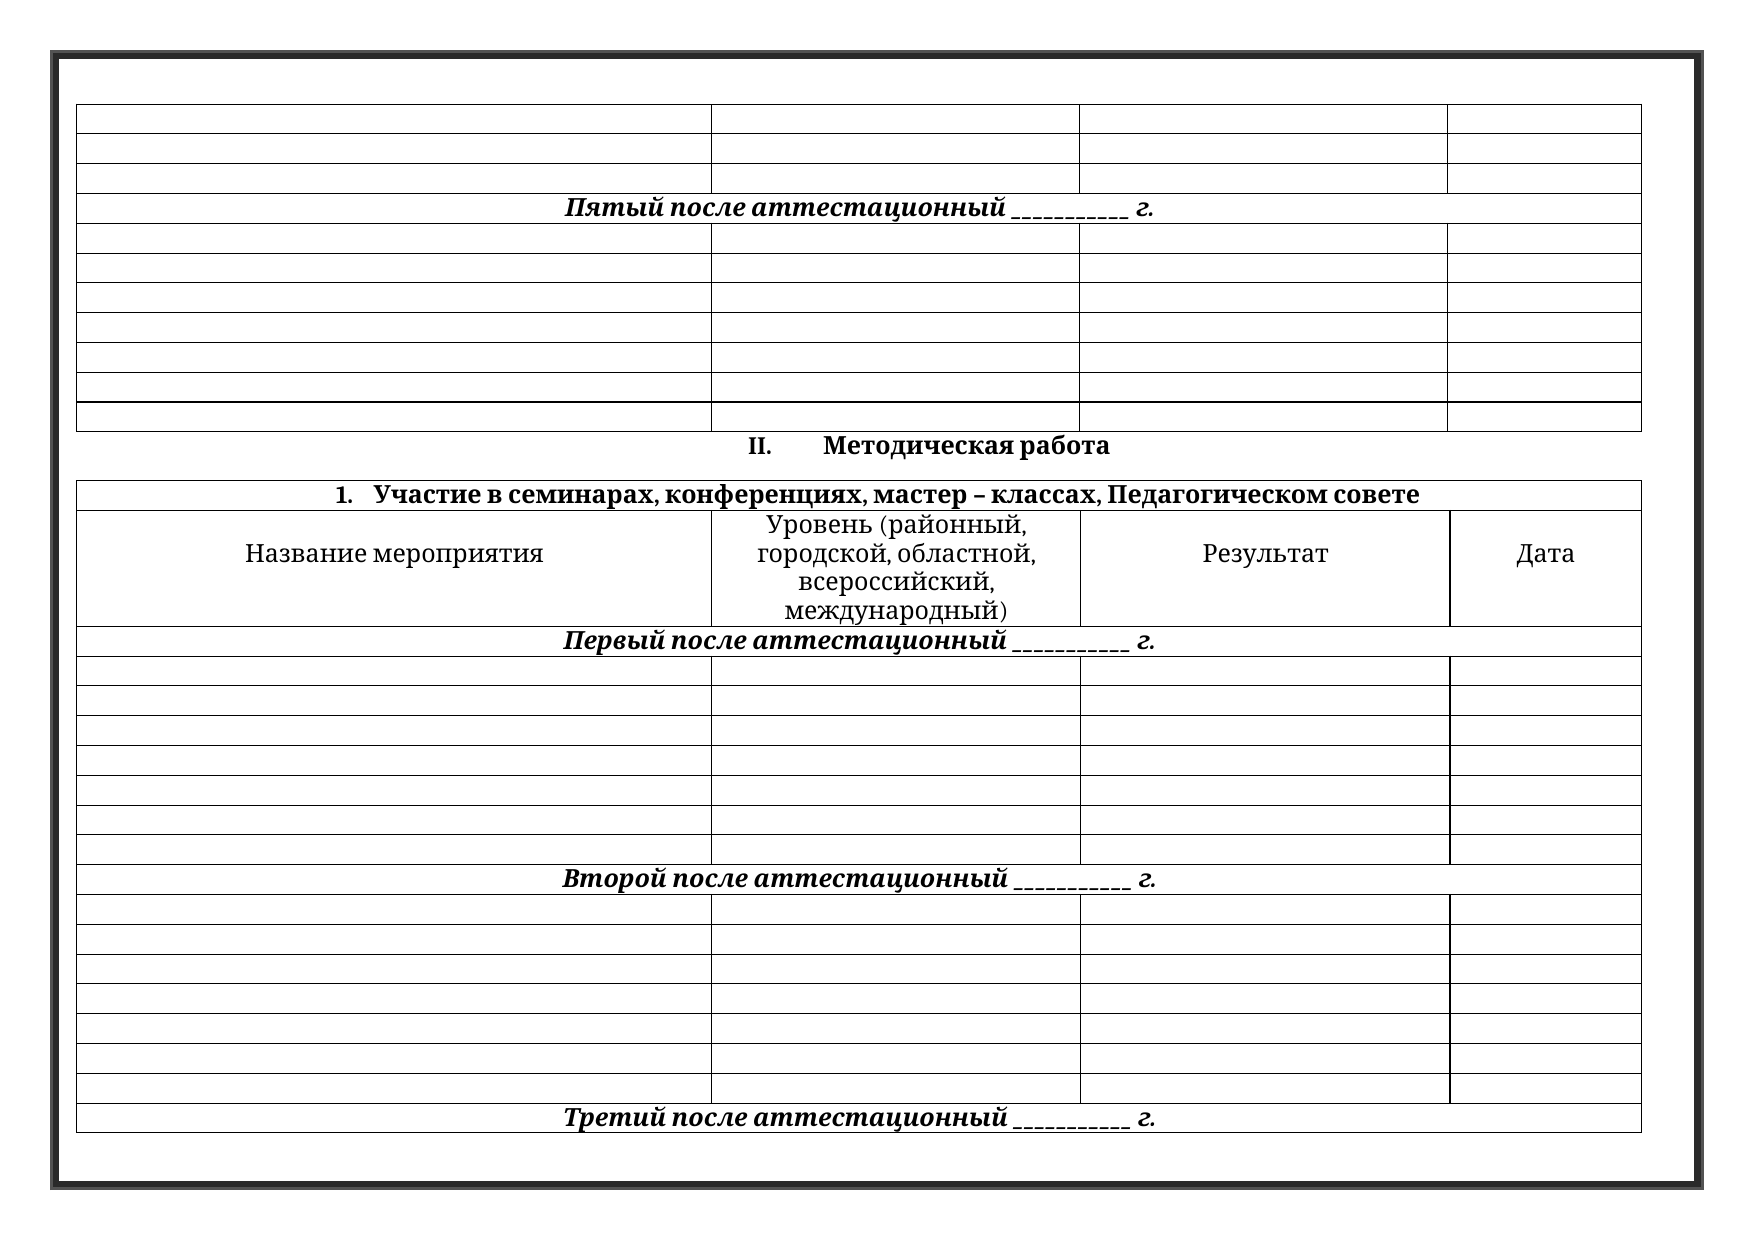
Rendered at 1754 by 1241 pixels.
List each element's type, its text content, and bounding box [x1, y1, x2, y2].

table_cell Пятый после аттестационный ___________ г. [77, 194, 1641, 223]
table_cell [1081, 806, 1449, 834]
table_cell [77, 1044, 711, 1073]
table_cell [712, 686, 1080, 715]
table_cell [1081, 1014, 1449, 1043]
table_cell [1081, 1044, 1449, 1073]
table_cell [77, 164, 711, 193]
table_cell [712, 955, 1080, 983]
table_cell [1448, 224, 1641, 252]
table_cell [77, 343, 711, 372]
table_cell [1451, 835, 1641, 864]
table_cell [77, 254, 711, 282]
table_cell [1451, 1044, 1641, 1073]
table_cell [1451, 984, 1641, 1013]
table_cell Название мероприятия [77, 511, 711, 626]
table_cell [712, 283, 1079, 312]
table_header Участие в семинарах, конференциях, мастер – классах, Педагогическом совете [77, 481, 1641, 510]
table_cell [712, 776, 1080, 804]
table_cell Первый после аттестационный ___________ г. [77, 627, 1641, 656]
table_cell [712, 403, 1079, 431]
table_cell [1451, 776, 1641, 804]
table_cell [77, 283, 711, 312]
table_cell [77, 895, 711, 924]
table_cell [712, 1014, 1080, 1043]
table_cell [712, 164, 1079, 193]
table_cell [1451, 955, 1641, 983]
table_cell [1080, 373, 1447, 401]
table_cell [77, 955, 711, 983]
table_cell Уровень (районный, городской, областной, всероссийский, международный) [712, 511, 1080, 626]
table_cell [1451, 1074, 1641, 1102]
table_cell [712, 746, 1080, 775]
table_cell [1448, 164, 1641, 193]
table_cell [1081, 895, 1449, 924]
table_cell [1080, 313, 1447, 342]
table_cell [1080, 283, 1447, 312]
table_cell Третий после аттестационный ___________ г. [77, 1104, 1641, 1132]
table_cell [1081, 984, 1449, 1013]
table_cell [1451, 716, 1641, 745]
table_cell [712, 313, 1079, 342]
table_cell [712, 895, 1080, 924]
table_cell [1451, 925, 1641, 953]
table_cell [1451, 895, 1641, 924]
table_cell [77, 925, 711, 953]
table_cell [1080, 403, 1447, 431]
table_cell [712, 134, 1079, 163]
table_cell [77, 806, 711, 834]
table_cell [712, 716, 1080, 745]
table_cell [1081, 716, 1449, 745]
table_cell [1081, 657, 1449, 685]
table_cell [1448, 373, 1641, 401]
table_cell [1081, 746, 1449, 775]
table_cell Дата [1451, 511, 1641, 626]
table_cell [1451, 657, 1641, 685]
table_cell [1448, 105, 1641, 133]
table_cell Второй после аттестационный ___________ г. [77, 865, 1641, 894]
table_cell [1448, 343, 1641, 372]
table_cell [77, 1074, 711, 1102]
table_cell [1448, 313, 1641, 342]
table_cell [712, 806, 1080, 834]
table_cell [77, 224, 711, 252]
table_cell [1451, 1014, 1641, 1043]
table_cell [712, 925, 1080, 953]
table_cell [1080, 254, 1447, 282]
table_cell [712, 224, 1079, 252]
list Методическая работа [193, 432, 1665, 461]
table_cell [1081, 776, 1449, 804]
table_cell [712, 105, 1079, 133]
table_cell [77, 984, 711, 1013]
table_cell [1081, 686, 1449, 715]
table_cell [77, 134, 711, 163]
table_cell [77, 716, 711, 745]
table_cell [1448, 254, 1641, 282]
table_cell [77, 403, 711, 431]
table_cell [77, 105, 711, 133]
table_cell [77, 313, 711, 342]
table_cell [77, 746, 711, 775]
table_cell [1451, 746, 1641, 775]
table_cell [1081, 1074, 1449, 1102]
table_cell [1081, 925, 1449, 953]
table_cell [77, 657, 711, 685]
table_cell [77, 686, 711, 715]
table_cell [1448, 134, 1641, 163]
table_cell [77, 373, 711, 401]
table_cell [712, 1074, 1080, 1102]
table_cell [1451, 686, 1641, 715]
table_cell [712, 254, 1079, 282]
table_cell [1080, 105, 1447, 133]
table_cell [712, 1044, 1080, 1073]
table_cell [1080, 164, 1447, 193]
table_cell [1081, 835, 1449, 864]
table_cell [1448, 283, 1641, 312]
table_cell [712, 835, 1080, 864]
table_cell [1451, 806, 1641, 834]
table_cell [1080, 343, 1447, 372]
table_cell [712, 984, 1080, 1013]
table_cell [712, 343, 1079, 372]
table_cell [712, 373, 1079, 401]
table_cell [1080, 134, 1447, 163]
table_cell [712, 657, 1080, 685]
table_cell [77, 776, 711, 804]
table_cell [77, 835, 711, 864]
table_cell Результат [1081, 511, 1449, 626]
table_cell [1081, 955, 1449, 983]
table_cell [1448, 403, 1641, 431]
table_cell [77, 1014, 711, 1043]
table_cell [1080, 224, 1447, 252]
